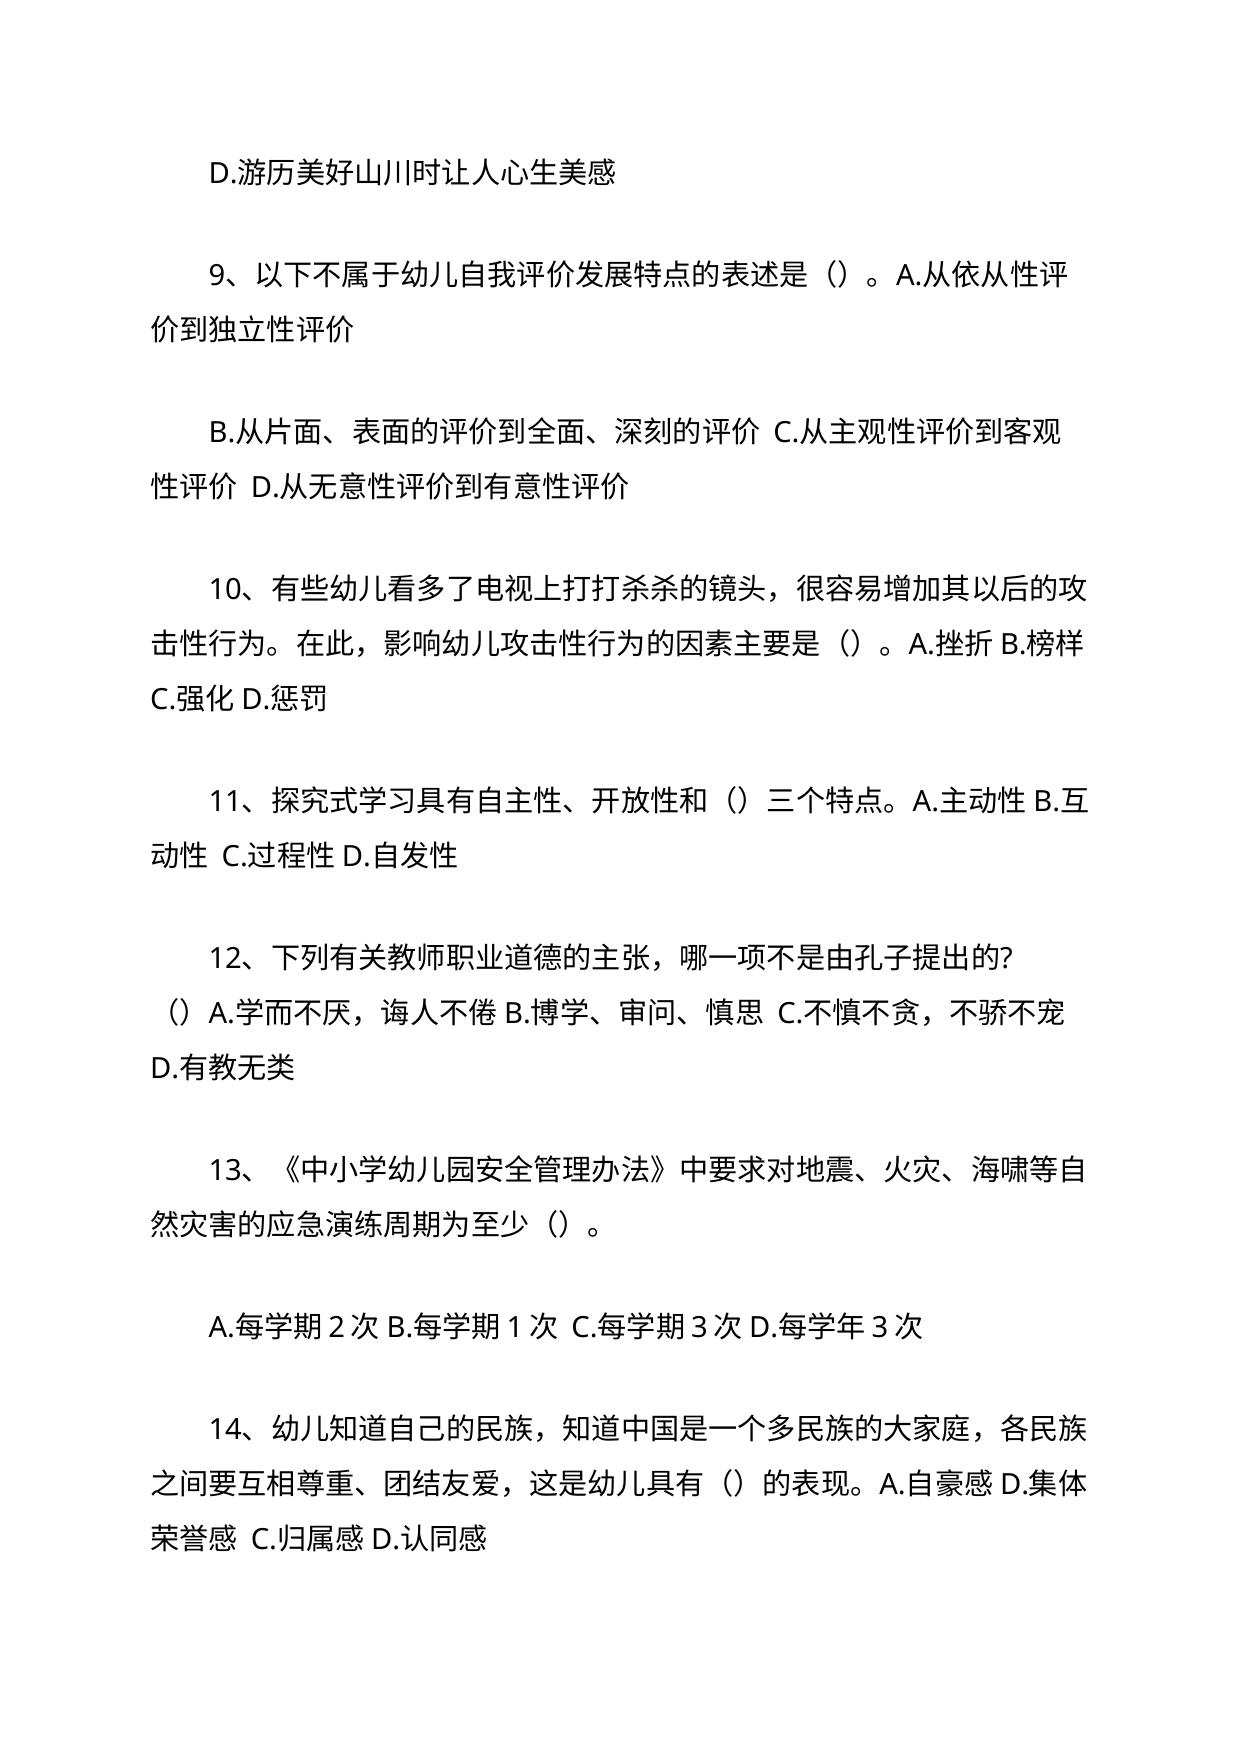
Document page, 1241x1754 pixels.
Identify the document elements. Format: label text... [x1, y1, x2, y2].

text 9、以下不属于幼儿自我评价发展特点的表述是（）。A.从依从性评价到独立性评价 [150, 252, 1090, 349]
text 11、探究式学习具有自主性、开放性和（）三个特点。A.主动性 B.互动性 C.过程性 D.自发性 [150, 778, 1090, 875]
text 13、《中小学幼儿园安全管理办法》中要求对地震、火灾、海啸等自然灾害的应急演练周期为至少（）。 [150, 1147, 1090, 1244]
text A.每学期2次 B.每学期1次 C.每学期3次 D.每学年3次 [150, 1303, 1090, 1346]
text 10、有些幼儿看多了电视上打打杀杀的镜头，很容易增加其以后的攻击性行为。在此，影响幼儿攻击性行为的因素主要是（）。A.挫折 B.榜样 C.强化 D.惩罚 [150, 566, 1090, 718]
text 12、下列有关教师职业道德的主张，哪一项不是由孔子提出的?（）A.学而不厌，诲人不倦 B.博学、审问、慎思 C.不慎不贪，不骄不宠 D.有教无类 [150, 935, 1090, 1087]
text D.游历美好山川时让人心生美感 [150, 150, 1090, 192]
text B.从片面、表面的评价到全面、深刻的评价 C.从主观性评价到客观性评价 D.从无意性评价到有意性评价 [150, 409, 1090, 506]
text 14、幼儿知道自己的民族，知道中国是一个多民族的大家庭，各民族之间要互相尊重、团结友爱，这是幼儿具有（）的表现。A.自豪感 D.集体荣誉感 C.归属感 D.认同感 [150, 1405, 1090, 1558]
